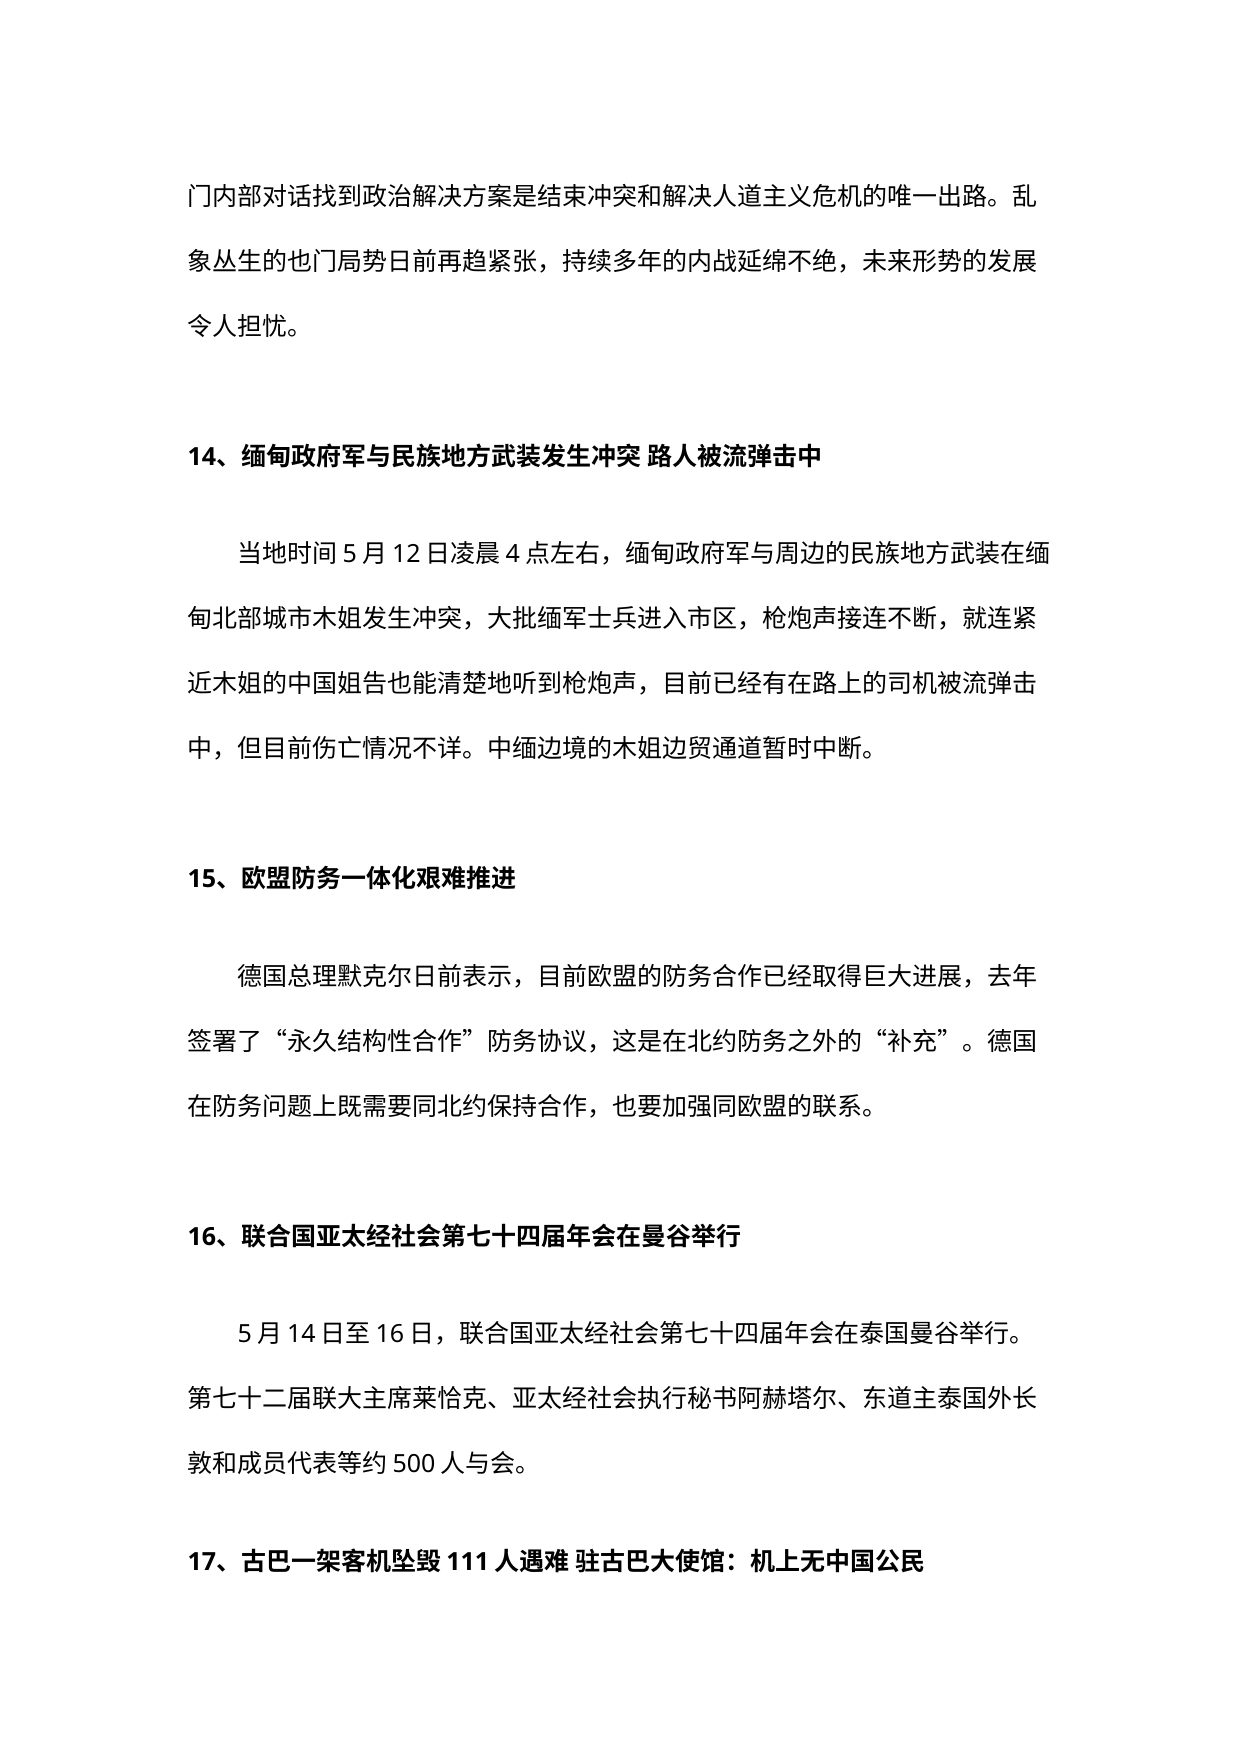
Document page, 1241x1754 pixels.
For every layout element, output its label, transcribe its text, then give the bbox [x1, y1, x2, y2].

text 德国总理默克尔日前表示，目前欧盟的防务合作已经取得巨大进展，去年签署了“永久结构性合作”防务协议，这是在北约防务之外的“补充”。德国在防务问题上既需要同北约保持合作，也要加强同欧盟的联系。 [187, 942, 1053, 1137]
text 17、古巴一架客机坠毁111人遇难 驻古巴大使馆：机上无中国公民 [187, 1527, 1053, 1592]
text 当地时间5月12日凌晨4点左右，缅甸政府军与周边的民族地方武装在缅甸北部城市木姐发生冲突，大批缅军士兵进入市区，枪炮声接连不断，就连紧近木姐的中国姐告也能清楚地听到枪炮声，目前已经有在路上的司机被流弹击中，但目前伤亡情况不详。中缅边境的木姐边贸通道暂时中断。 [187, 519, 1053, 779]
text 14、缅甸政府军与民族地方武装发生冲突 路人被流弹击中 [187, 422, 1053, 487]
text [187, 162, 1053, 357]
text 15、欧盟防务一体化艰难推进 [187, 844, 1053, 909]
text 5月14日至16日，联合国亚太经社会第七十四届年会在泰国曼谷举行。第七十二届联大主席莱恰克、亚太经社会执行秘书阿赫塔尔、东道主泰国外长敦和成员代表等约500人与会。 [187, 1299, 1053, 1494]
text 16、联合国亚太经社会第七十四届年会在曼谷举行 [187, 1202, 1053, 1267]
